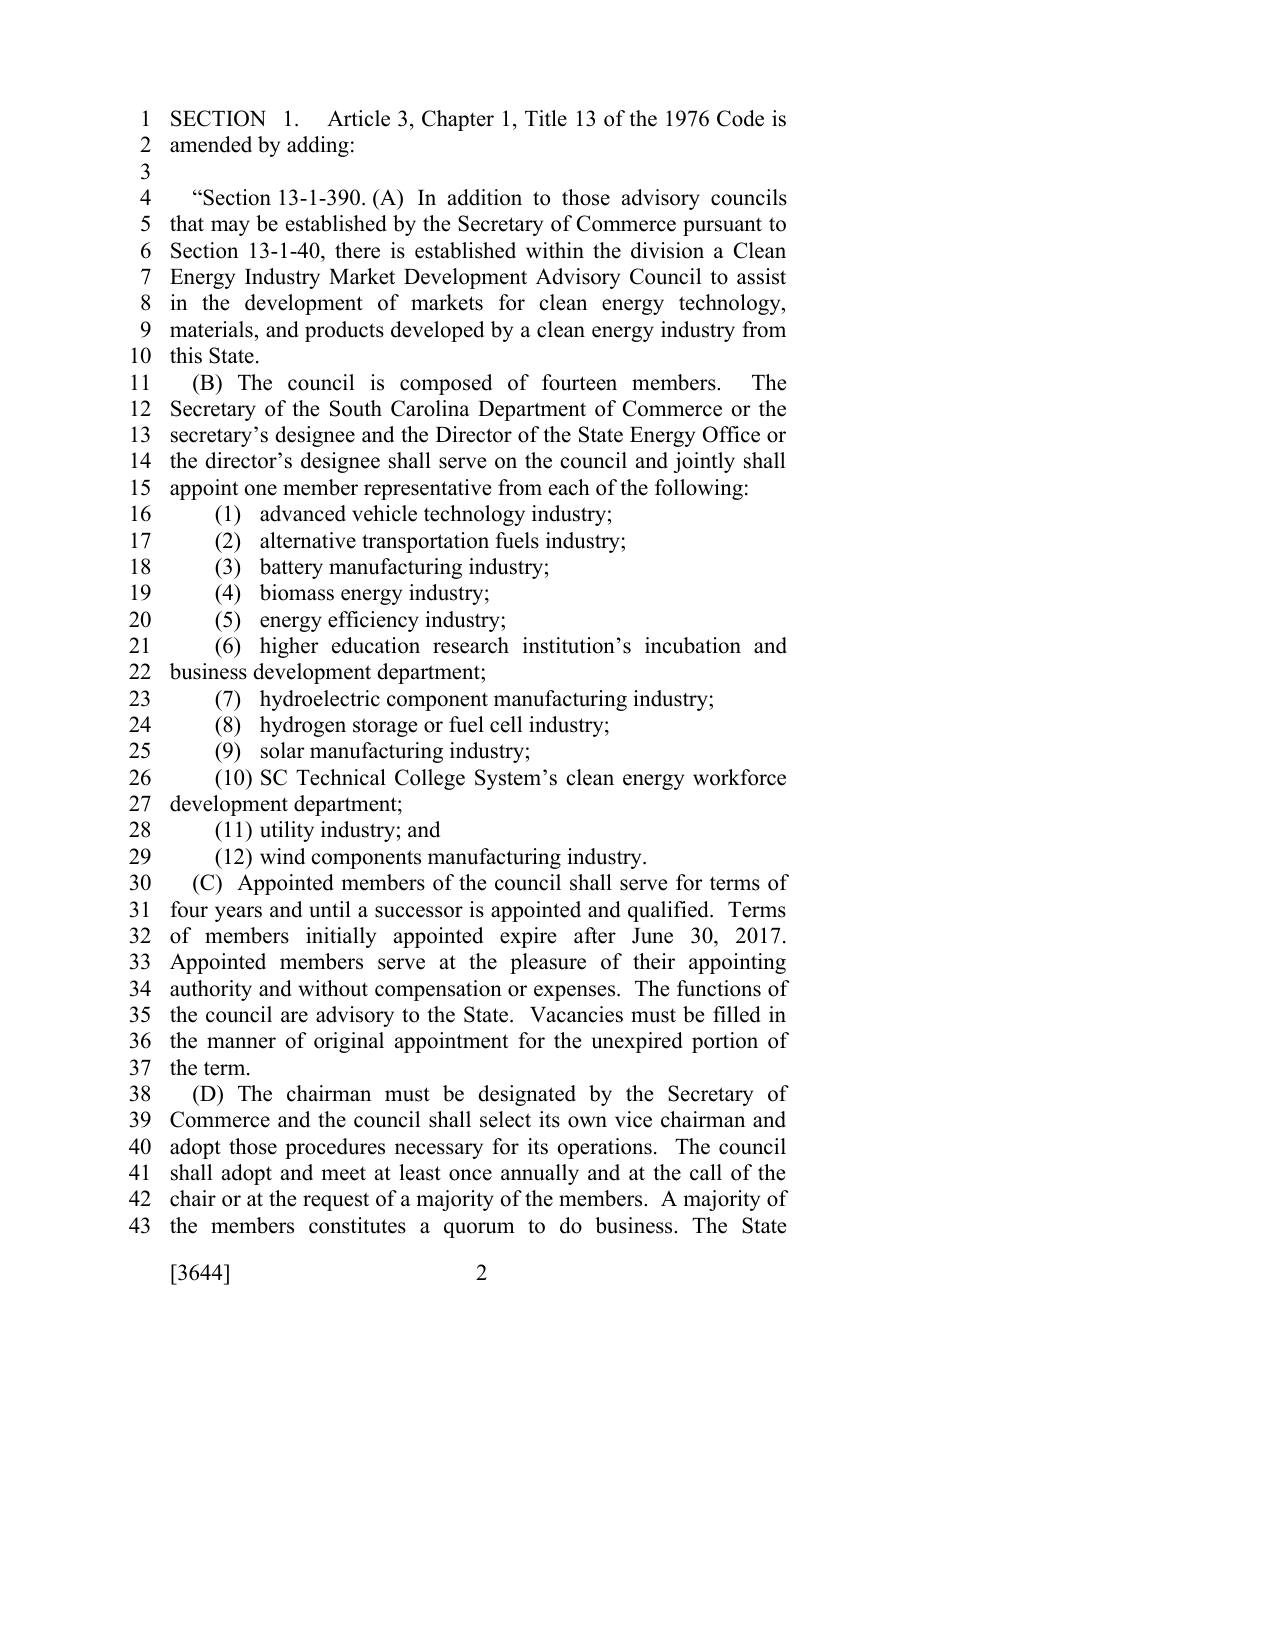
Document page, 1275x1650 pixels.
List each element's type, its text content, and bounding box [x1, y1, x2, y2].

text (4) biomass energy industry; [169, 579, 787, 606]
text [169, 1080, 787, 1238]
text (2) alternative transportation fuels industry; [169, 527, 787, 553]
text (3) battery manufacturing industry; [169, 553, 787, 579]
text (10) SC Technical College System’s clean energy workforce development department; [169, 764, 787, 817]
text (C) Appointed members of the council shall serve for terms of four years and until a successor is appointed and qualified. Terms of members initially appointed expire after June 30, 2017. Appointed members serve at the pleasure of their appointing authority and without compensation or expenses. The functions of the council are advisory to the State. Vacancies must be filled in the manner of original appointment for the unexpired portion of the term. [169, 869, 787, 1080]
text (B) The council is composed of fourteen members. The Secretary of the South Carolina Department of Commerce or the secretary’s designee and the Director of the State Energy Office or the director’s designee shall serve on the council and jointly shall appoint one member representative from each of the following: [169, 368, 787, 500]
text (11) utility industry; and [169, 817, 787, 843]
text SECTION 1. Article 3, Chapter 1, Title 13 of the 1976 Code is amended by adding: [169, 105, 787, 158]
text (9) solar manufacturing industry; [169, 737, 787, 764]
text “Section 13-1-390. (A) In addition to those advisory councils that may be established by the Secretary of Commerce pursuant to Section 13-1-40, there is established within the division a Clean Energy Industry Market Development Advisory Council to assist in the development of markets for clean energy technology, materials, and products developed by a clean energy industry from this State. [169, 184, 787, 368]
text (7) hydroelectric component manufacturing industry; [169, 685, 787, 711]
text (12) wind components manufacturing industry. [169, 843, 787, 869]
text (6) higher education research institution’s incubation and business development department; [169, 632, 787, 685]
text (8) hydrogen storage or fuel cell industry; [169, 711, 787, 737]
text (5) energy efficiency industry; [169, 606, 787, 632]
text (1) advanced vehicle technology industry; [169, 500, 787, 527]
